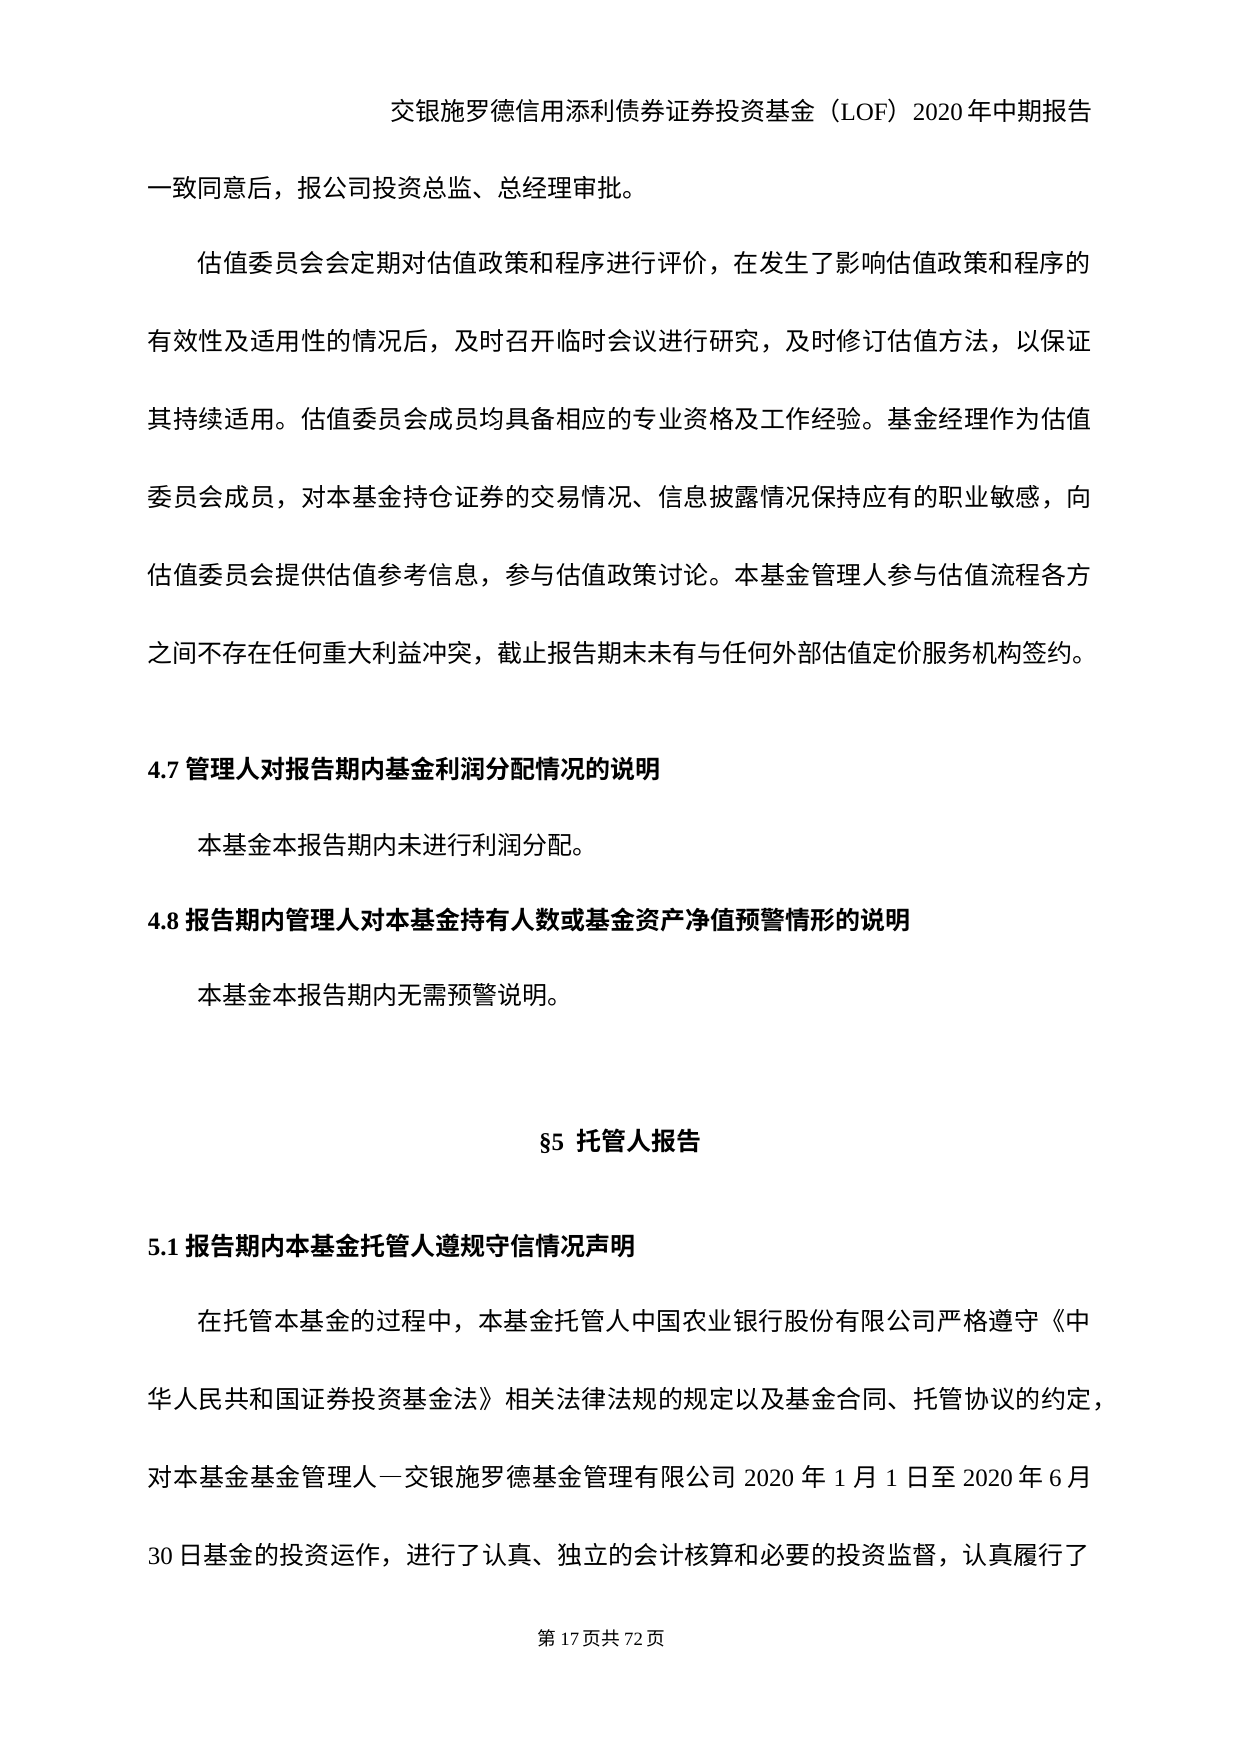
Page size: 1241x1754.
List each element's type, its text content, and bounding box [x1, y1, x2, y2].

text 本基金本报告期内无需预警说明。 [148, 961, 1092, 1026]
text 本基金本报告期内未进行利润分配。 [148, 811, 1092, 876]
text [148, 1287, 1092, 1586]
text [148, 154, 1092, 219]
subtitle §5 托管人报告 [148, 1107, 1092, 1172]
subtitle 4.8 报告期内管理人对本基金持有人数或基金资产净值预警情形的说明 [148, 886, 1092, 951]
subtitle 4.7 管理人对报告期内基金利润分配情况的说明 [148, 736, 1092, 801]
text 估值委员会会定期对估值政策和程序进行评价，在发生了影响估值政策和程序的有效性及适用性的情况后，及时召开临时会议进行研究，及时修订估值方法，以保证其持续适用。估值委员会成员均具备相应的专业资格及工作经验。基金经理作为估值委员会成员，对本基金持仓证券的交易情况、信息披露情况保持应有的职业敏感，向估值委员会提供估值参考信息，参与估值政策讨论。本基金管理人参与估值流程各方之间不存在任何重大利益冲突，截止报告期末未有与任何外部估值定价服务机构签约。 [148, 229, 1092, 684]
subtitle 5.1 报告期内本基金托管人遵规守信情况声明 [148, 1212, 1092, 1277]
